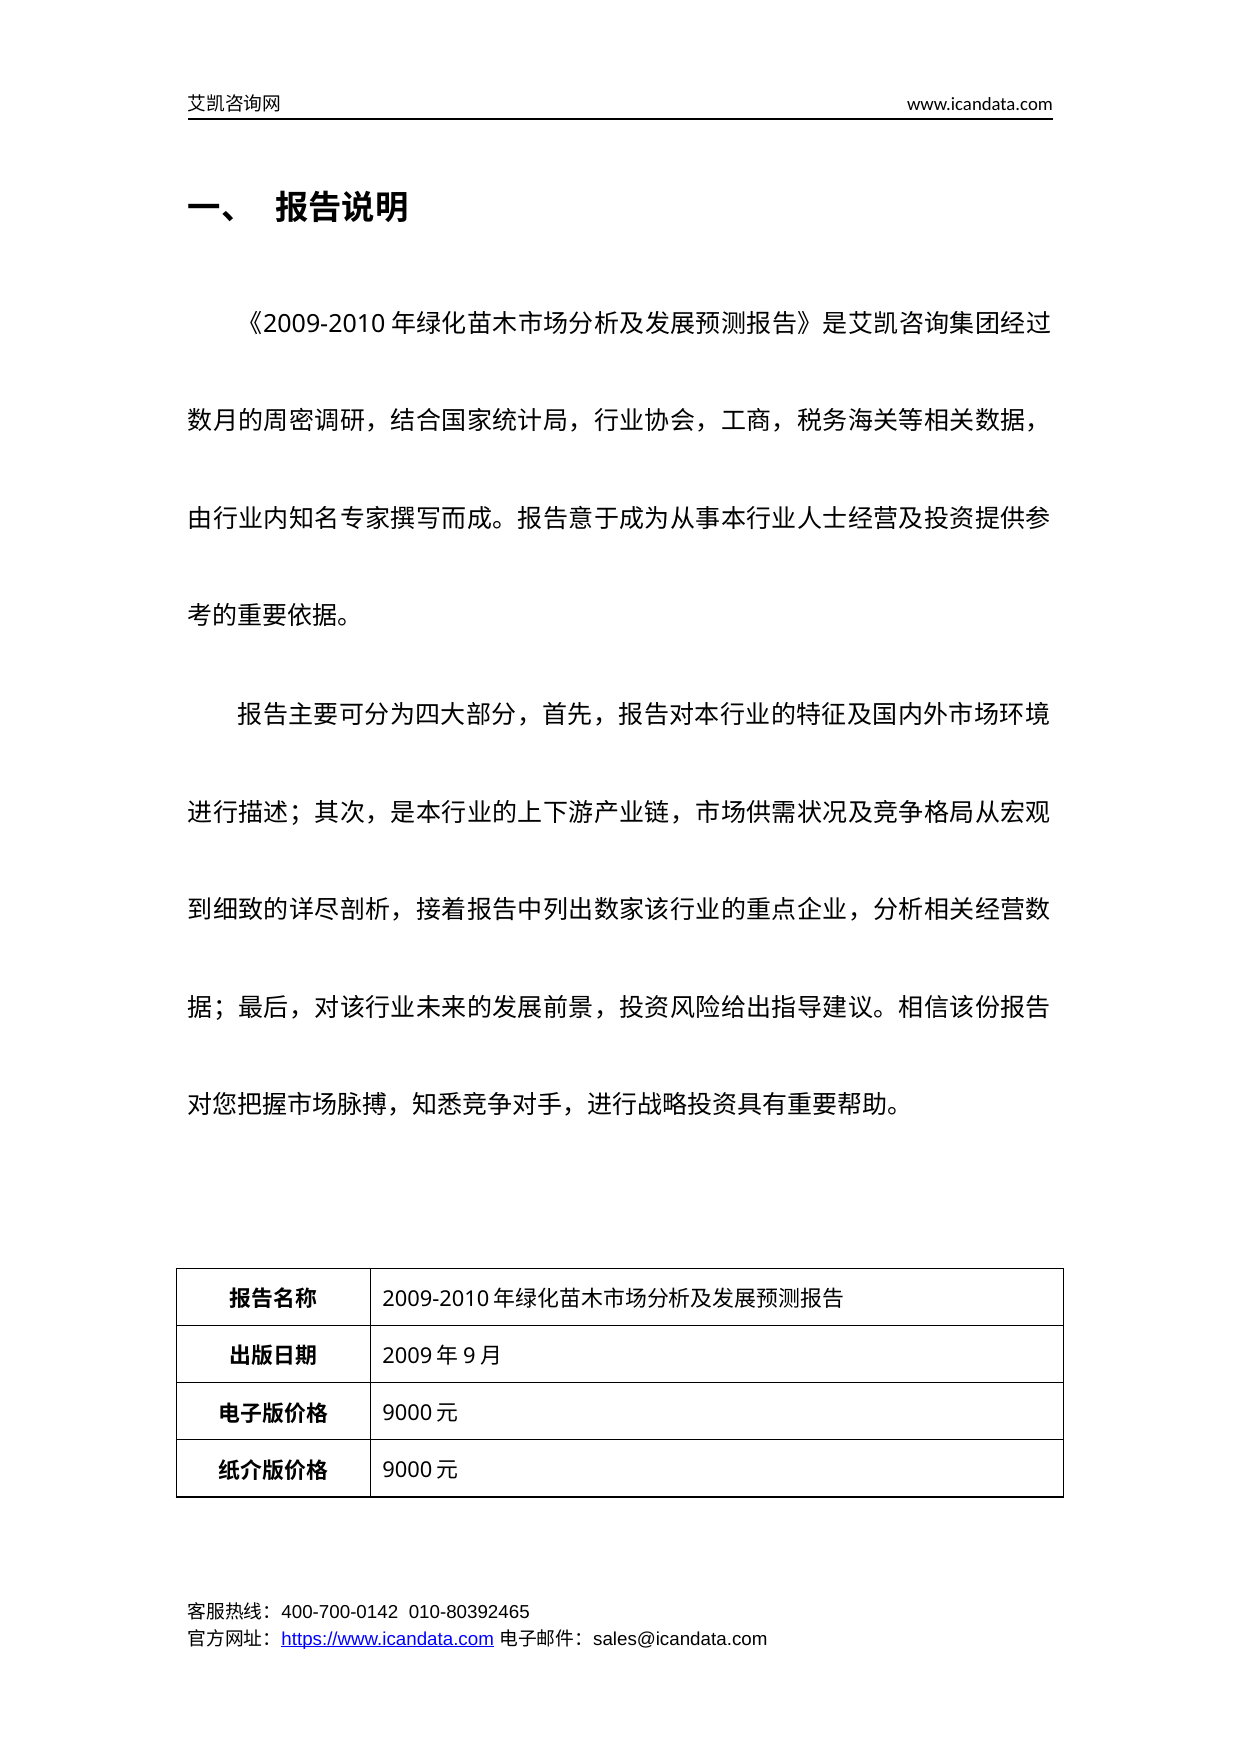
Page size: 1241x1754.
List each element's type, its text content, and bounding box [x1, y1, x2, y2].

table_cell 9000元 [371, 1440, 1063, 1496]
table_cell 出版日期 [177, 1326, 370, 1382]
table_cell 电子版价格 [177, 1383, 370, 1439]
subtitle 报告说明 [187, 172, 1053, 237]
text 《2009-2010年绿化苗木市场分析及发展预测报告》是艾凯咨询集团经过数月的周密调研，结合国家统计局，行业协会，工商，税务海关等相关数据，由行业内知名专家撰写而成。报告意于成为从事本行业人士经营及投资提供参考的重要依据。 [187, 289, 1053, 646]
table_header 2009-2010年绿化苗木市场分析及发展预测报告 [371, 1269, 1063, 1325]
table_cell 2009年9月 [371, 1326, 1063, 1382]
table_cell 纸介版价格 [177, 1440, 370, 1496]
text 报告主要可分为四大部分，首先，报告对本行业的特征及国内外市场环境进行描述；其次，是本行业的上下游产业链，市场供需状况及竞争格局从宏观到细致的详尽剖析，接着报告中列出数家该行业的重点企业，分析相关经营数据；最后，对该行业未来的发展前景，投资风险给出指导建议。相信该份报告对您把握市场脉搏，知悉竞争对手，进行战略投资具有重要帮助。 [187, 681, 1053, 1136]
table_cell 9000元 [371, 1383, 1063, 1439]
table_header 报告名称 [177, 1269, 370, 1325]
